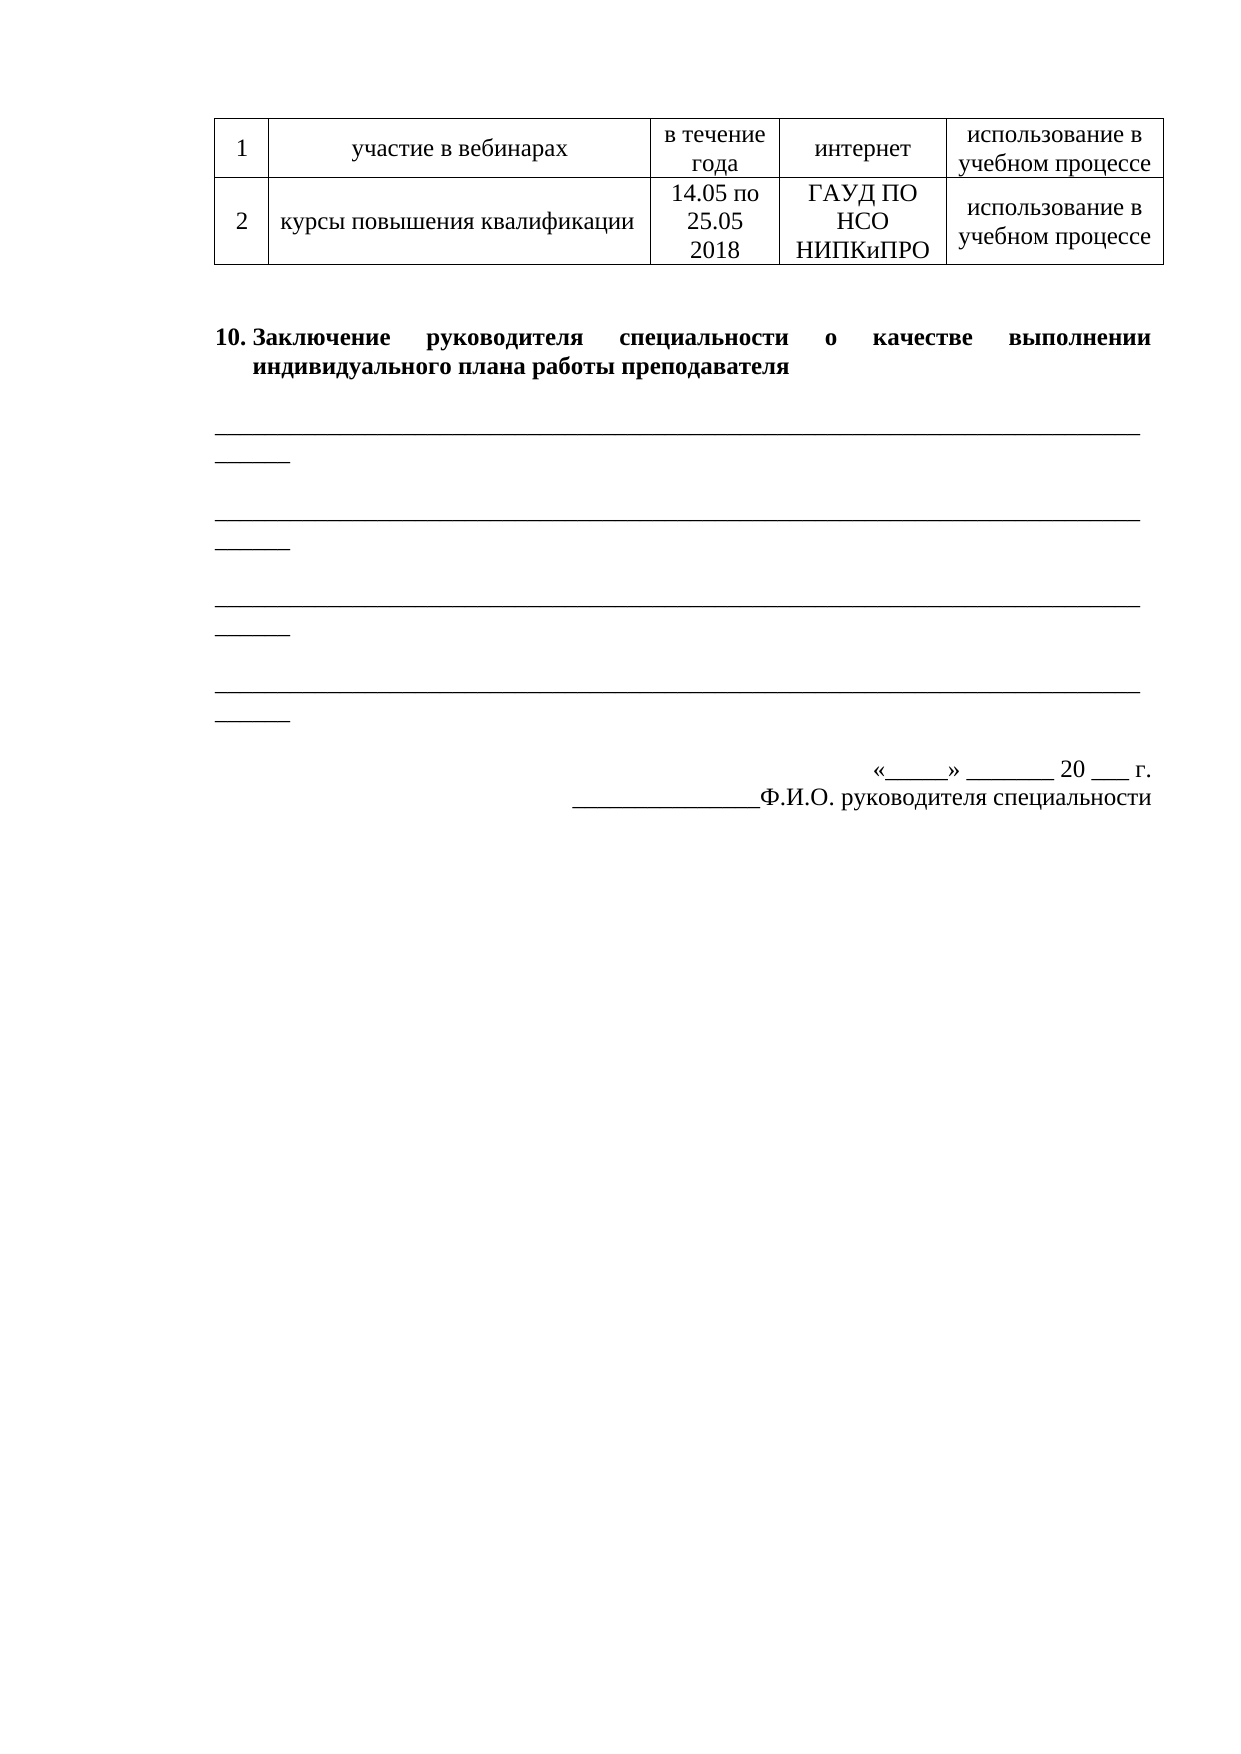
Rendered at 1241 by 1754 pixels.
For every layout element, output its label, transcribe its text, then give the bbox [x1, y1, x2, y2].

table_cell курсы повышения квалификации [269, 178, 650, 264]
text ________________________________________________________________________________ [215, 581, 1152, 639]
table_cell использование в учебном процессе [947, 178, 1163, 264]
text _______________Ф.И.О. руководителя специальности [215, 782, 1152, 811]
text ________________________________________________________________________________ [215, 409, 1152, 466]
table_cell 2 [215, 178, 268, 264]
table_cell 1 [215, 119, 268, 177]
table_cell ГАУД ПО НСО НИПКиПРО [780, 178, 946, 264]
list Заключение руководителя специальности о качестве выполнении индивидуального плана работы преподавателя [215, 322, 1152, 380]
table_cell 14.05 по 25.05 2018 [651, 178, 779, 264]
table_cell использование в учебном процессе [947, 119, 1163, 177]
text ________________________________________________________________________________ [215, 495, 1152, 552]
text ________________________________________________________________________________ [215, 667, 1152, 725]
table_cell интернет [780, 119, 946, 177]
text «_____» _______ 20 ___ г. [215, 754, 1152, 782]
table_cell в течение года [651, 119, 779, 177]
table_cell участие в вебинарах [269, 119, 650, 177]
